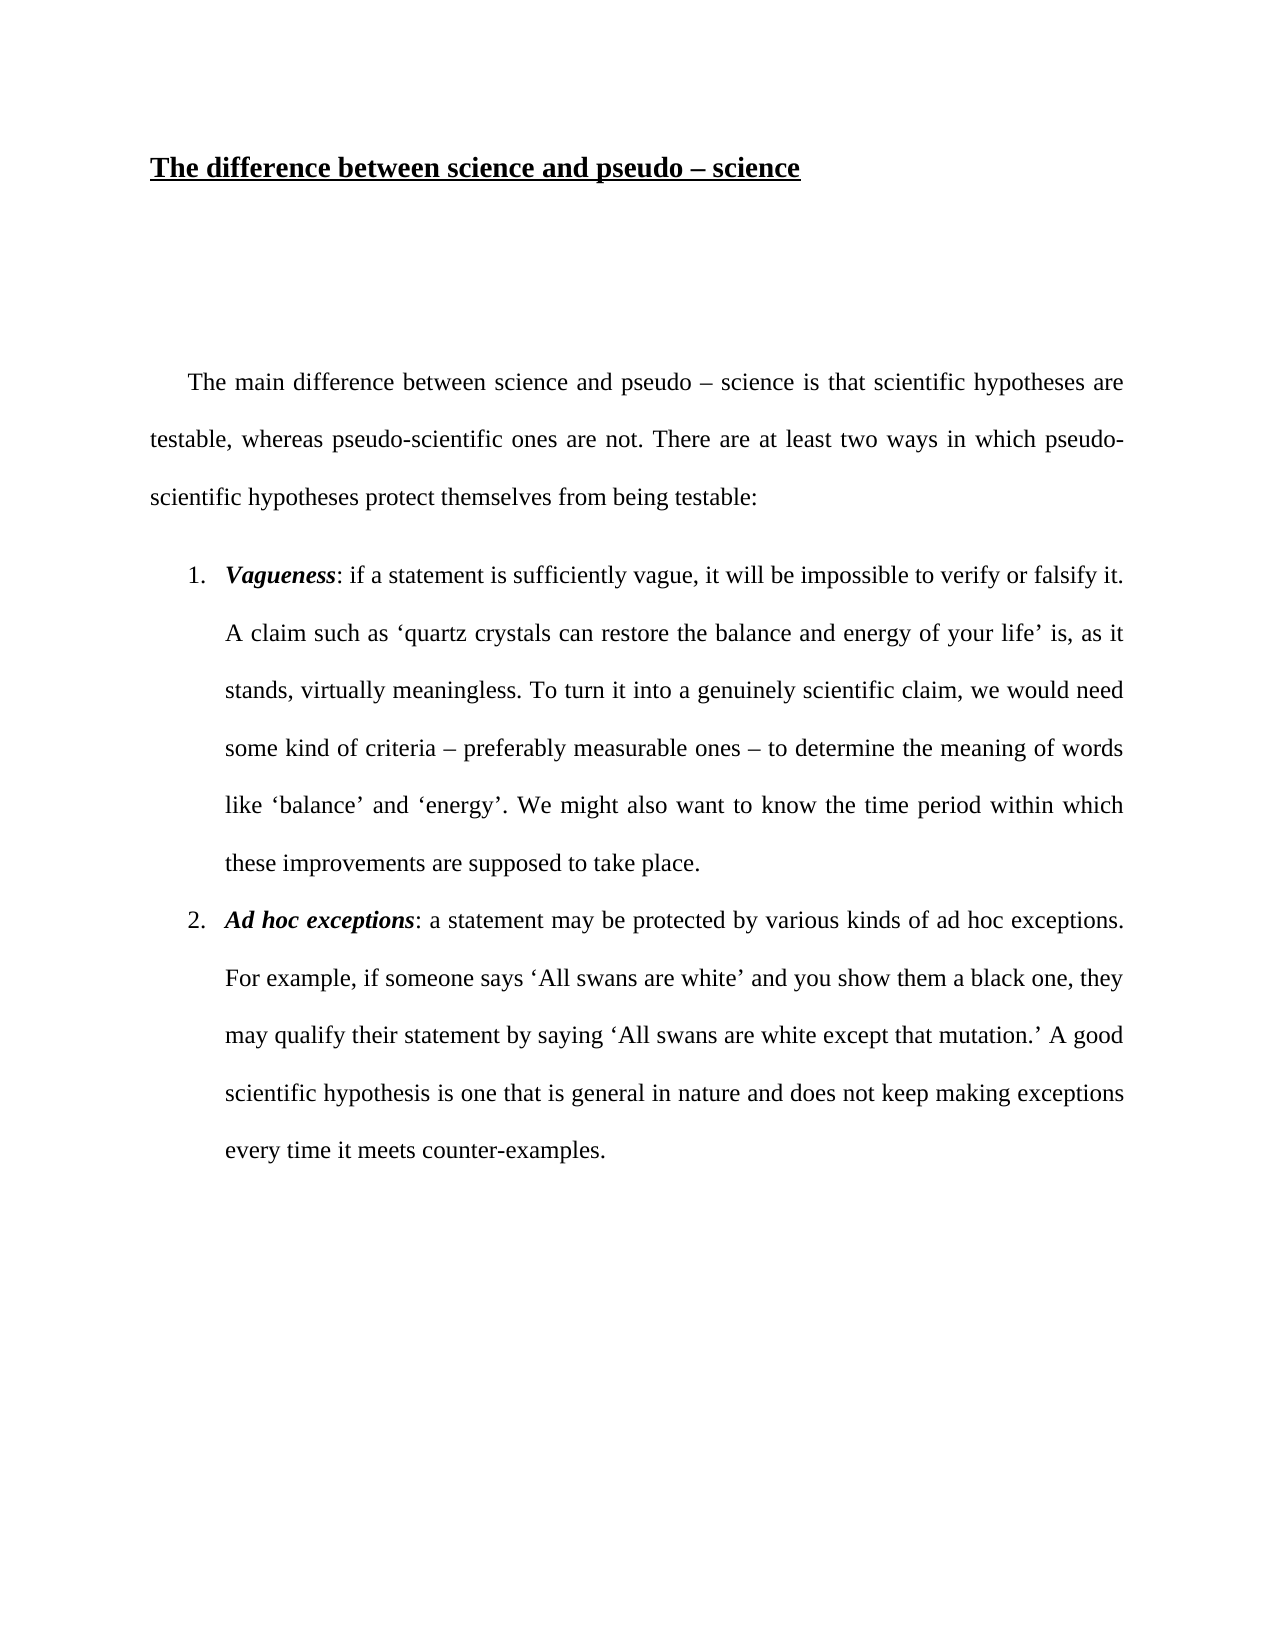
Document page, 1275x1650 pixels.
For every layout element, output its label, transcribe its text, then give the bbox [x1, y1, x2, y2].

list Vagueness: if a statement is sufficiently vague, it will be impossible to verify or falsify it. A claim such as ‘quartz crystals can restore the balance and energy of your life’ is, as it stands, virtually meaningless. To turn it into a genuinely scientific claim, we would need some kind of criteria – preferably measurable ones – to determine the meaning of words like ‘balance’ and ‘energy’. We might also want to know the time period within which these improvements are supposed to take place. [187, 560, 1125, 876]
text The difference between science and pseudo – science [150, 150, 1125, 239]
list Ad hoc exceptions: a statement may be protected by various kinds of ad hoc exceptions. For example, if someone says ‘All swans are white’ and you show them a black one, they may qualify their statement by saying ‘All swans are white except that mutation.’ A good scientific hypothesis is one that is general in nature and does not keep making exceptions every time it meets counter-examples. [187, 905, 1125, 1164]
text The main difference between science and pseudo – science is that scientific hypotheses are testable, whereas pseudo-scientific ones are not. There are at least two ways in which pseudo-scientific hypotheses protect themselves from being testable: [150, 367, 1125, 511]
